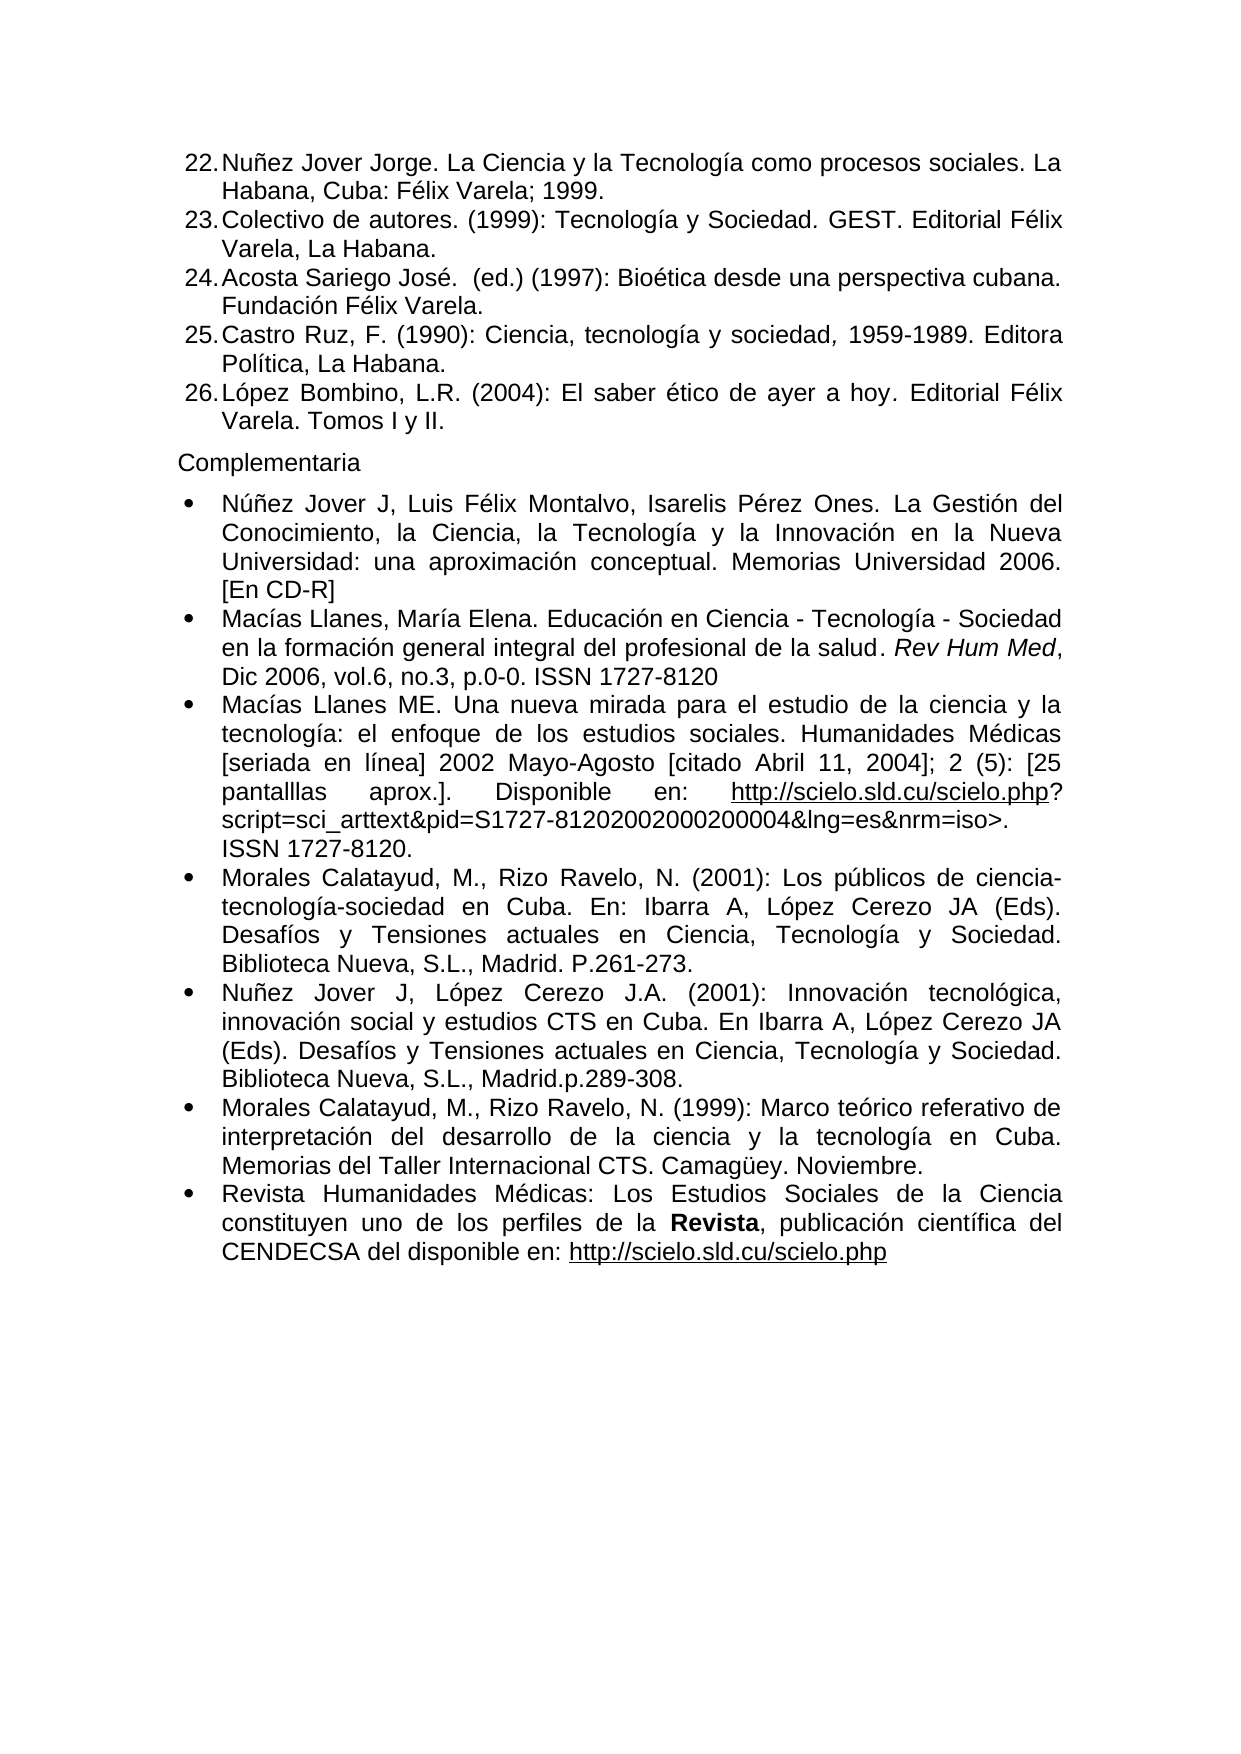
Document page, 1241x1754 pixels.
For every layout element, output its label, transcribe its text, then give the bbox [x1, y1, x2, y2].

list Nuñez Jover Jorge. La Ciencia y la Tecnología como procesos sociales. La Habana, Cuba: Félix Varela; 1999. [184, 148, 1063, 205]
list Núñez Jover J, Luis Félix Montalvo, Isarelis Pérez Ones. La Gestión del Conocimiento, la Ciencia, la Tecnología y la Innovación en la Nueva Universidad: una aproximación conceptual. Memorias Universidad 2006. [En CD-R] [184, 489, 1063, 604]
list Morales Calatayud, M., Rizo Ravelo, N. (2001): Los públicos de ciencia-tecnología-sociedad en Cuba. En: Ibarra A, López Cerezo JA (Eds). Desafíos y Tensiones actuales en Ciencia, Tecnología y Sociedad. Biblioteca Nueva, S.L., Madrid. P.261-273. [184, 863, 1063, 978]
list Castro Ruz, F. (1990): Ciencia, tecnología y sociedad, 1959-1989. Editora Política, La Habana. [184, 320, 1063, 378]
list Revista Humanidades Médicas: Los Estudios Sociales de la Ciencia constituyen uno de los perfiles de la Revista, publicación científica del CENDECSA del disponible en: http://scielo.sld.cu/scielo.php [184, 1179, 1063, 1266]
list Morales Calatayud, M., Rizo Ravelo, N. (1999): Marco teórico referativo de interpretación del desarrollo de la ciencia y la tecnología en Cuba. Memorias del Taller Internacional CTS. Camagüey. Noviembre. [184, 1093, 1063, 1179]
list López Bombino, L.R. (2004): El saber ético de ayer a hoy. Editorial Félix Varela. Tomos I y II. [184, 378, 1063, 435]
list Nuñez Jover J, López Cerezo J.A. (2001): Innovación tecnológica, innovación social y estudios CTS en Cuba. En Ibarra A, López Cerezo JA (Eds). Desafíos y Tensiones actuales en Ciencia, Tecnología y Sociedad. Biblioteca Nueva, S.L., Madrid.p.289-308. [184, 978, 1063, 1093]
list Acosta Sariego José. (ed.) (1997): Bioética desde una perspectiva cubana. Fundación Félix Varela. [184, 263, 1063, 320]
list Colectivo de autores. (1999): Tecnología y Sociedad. GEST. Editorial Félix Varela, La Habana. [184, 205, 1063, 263]
list Macías Llanes ME. Una nueva mirada para el estudio de la ciencia y la tecnología: el enfoque de los estudios sociales. Humanidades Médicas [seriada en línea] 2002 Mayo-Agosto [citado Abril 11, 2004]; 2 (5): [25 pantalllas aprox.]. Disponible en: http://scielo.sld.cu/scielo.php? script=sci_arttext&pid=S1727-81202002000200004&lng=es&nrm=iso>. ISSN 1727-8120. [184, 690, 1063, 863]
text Complementaria [177, 448, 1063, 476]
list Macías Llanes, María Elena. Educación en Ciencia - Tecnología - Sociedad en la formación general integral del profesional de la salud. Rev Hum Med, Dic 2006, vol.6, no.3, p.0-0. ISSN 1727-8120 [184, 604, 1063, 690]
